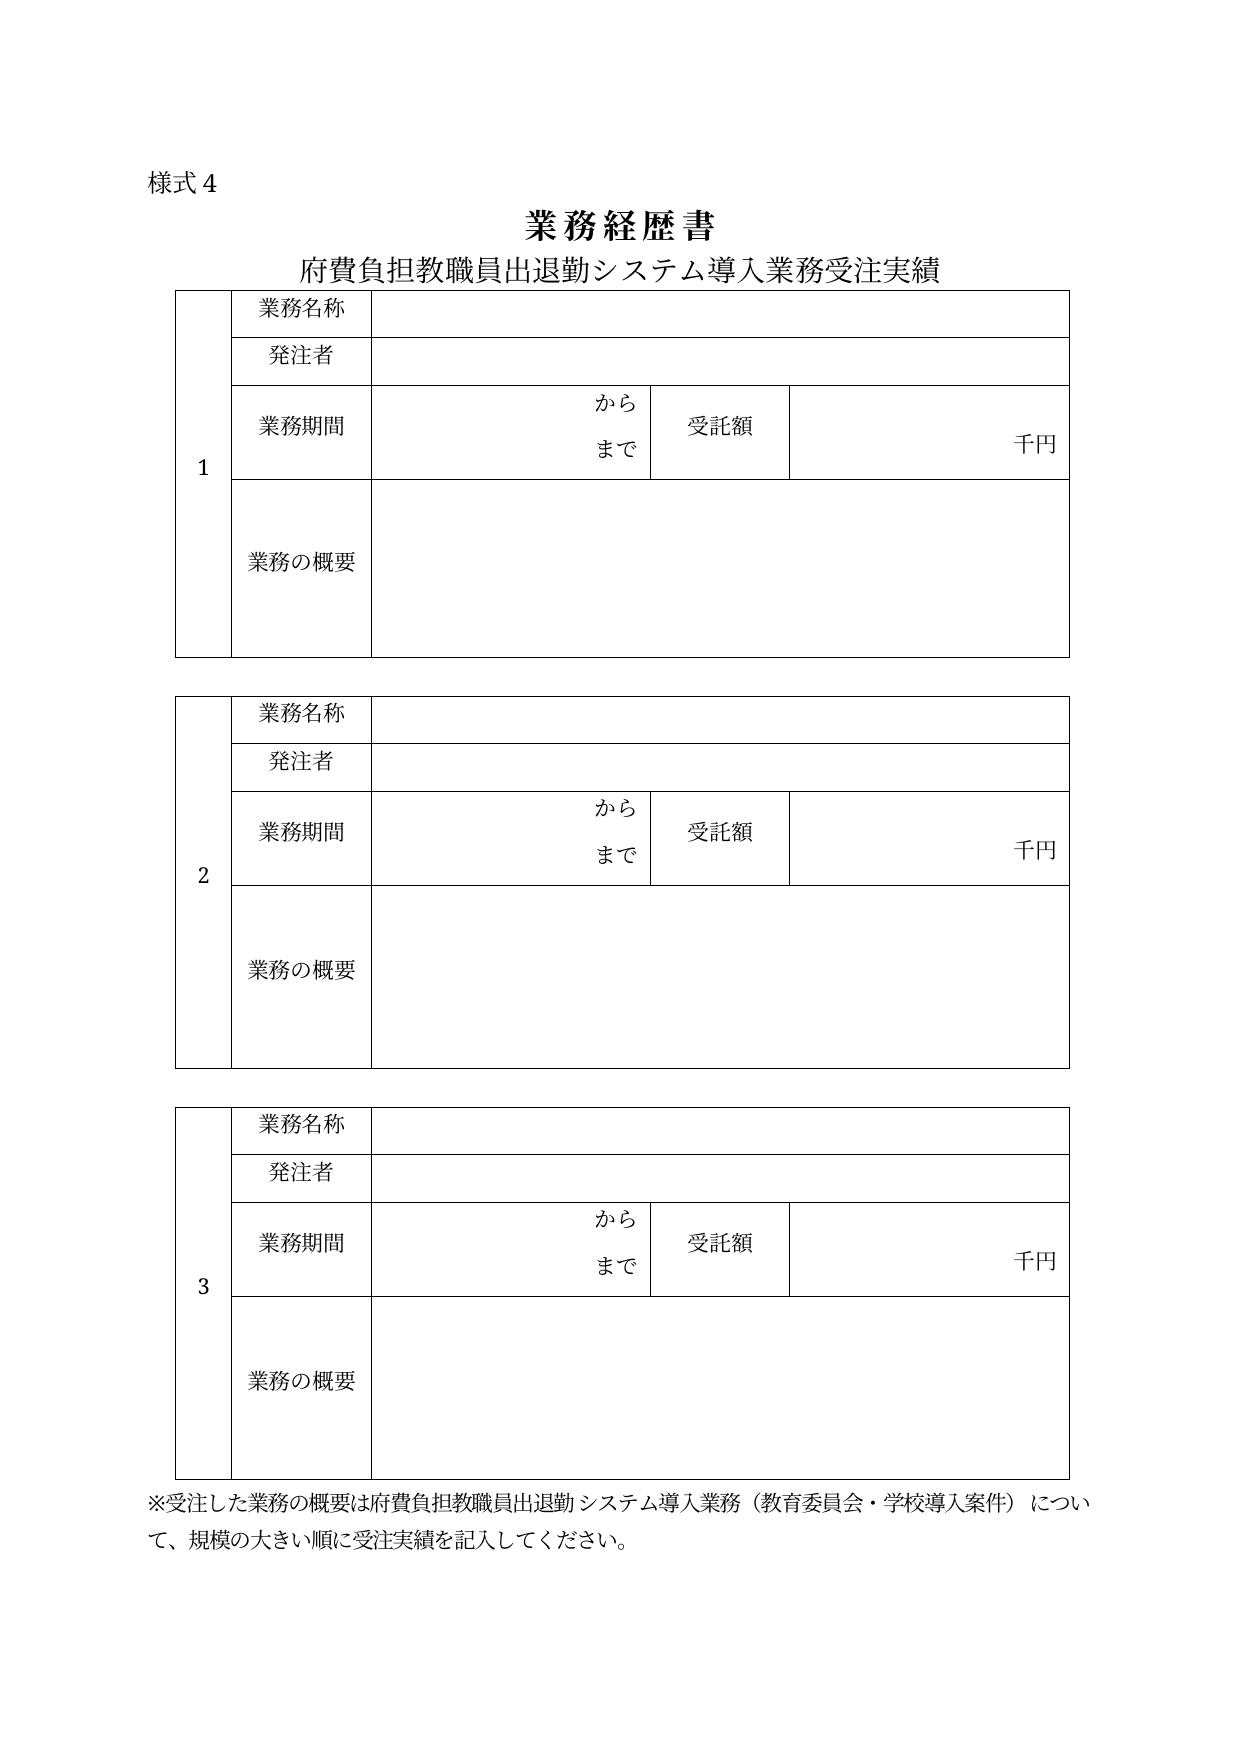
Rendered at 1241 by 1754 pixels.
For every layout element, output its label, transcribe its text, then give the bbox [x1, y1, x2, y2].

table_cell 発注者 [232, 1155, 371, 1202]
table_cell から まで [372, 792, 650, 884]
table_cell 受託額 [651, 1203, 789, 1296]
table_header 3 [176, 1108, 231, 1479]
table_cell 千円 [790, 386, 1069, 479]
table_cell から まで [372, 386, 650, 479]
table_cell 受託額 [651, 386, 789, 479]
table_cell [372, 1155, 1069, 1202]
table_cell [372, 480, 1069, 657]
table_cell 業務の概要 [232, 886, 371, 1068]
text 府費負担教職員出退勤システム導入業務受注実績 [148, 248, 1092, 290]
table_cell 千円 [790, 1203, 1069, 1296]
table_cell [372, 886, 1069, 1068]
text 様式4 [148, 162, 1092, 200]
table_cell 業務期間 [232, 386, 371, 479]
table_cell [372, 338, 1069, 385]
table_cell 業務の概要 [232, 480, 371, 657]
table_header 業務名称 [232, 291, 371, 337]
table_cell 受託額 [651, 792, 789, 884]
text 業務経歴書 [148, 200, 1092, 248]
table_cell 業務の概要 [232, 1297, 371, 1479]
table_header 業務名称 [232, 697, 371, 743]
table_header 業務名称 [232, 1108, 371, 1154]
table_cell 発注者 [232, 744, 371, 791]
table_cell 業務期間 [232, 1203, 371, 1296]
table_cell から まで [372, 1203, 650, 1296]
table_cell 千円 [790, 792, 1069, 884]
table_cell 発注者 [232, 338, 371, 385]
table_header [372, 1108, 1069, 1154]
table_header [372, 291, 1069, 337]
table_header 2 [176, 697, 231, 1068]
table_cell [372, 1297, 1069, 1479]
table_cell 業務期間 [232, 792, 371, 884]
text ※受注した業務の概要は府費負担教職員出退勤システム導入業務（教育委員会・学校導入案件）について、規模の大きい順に受注実績を記入してください。 [148, 1480, 1092, 1555]
table_cell [372, 744, 1069, 791]
table_header [372, 697, 1069, 743]
table_header 1 [176, 291, 231, 657]
